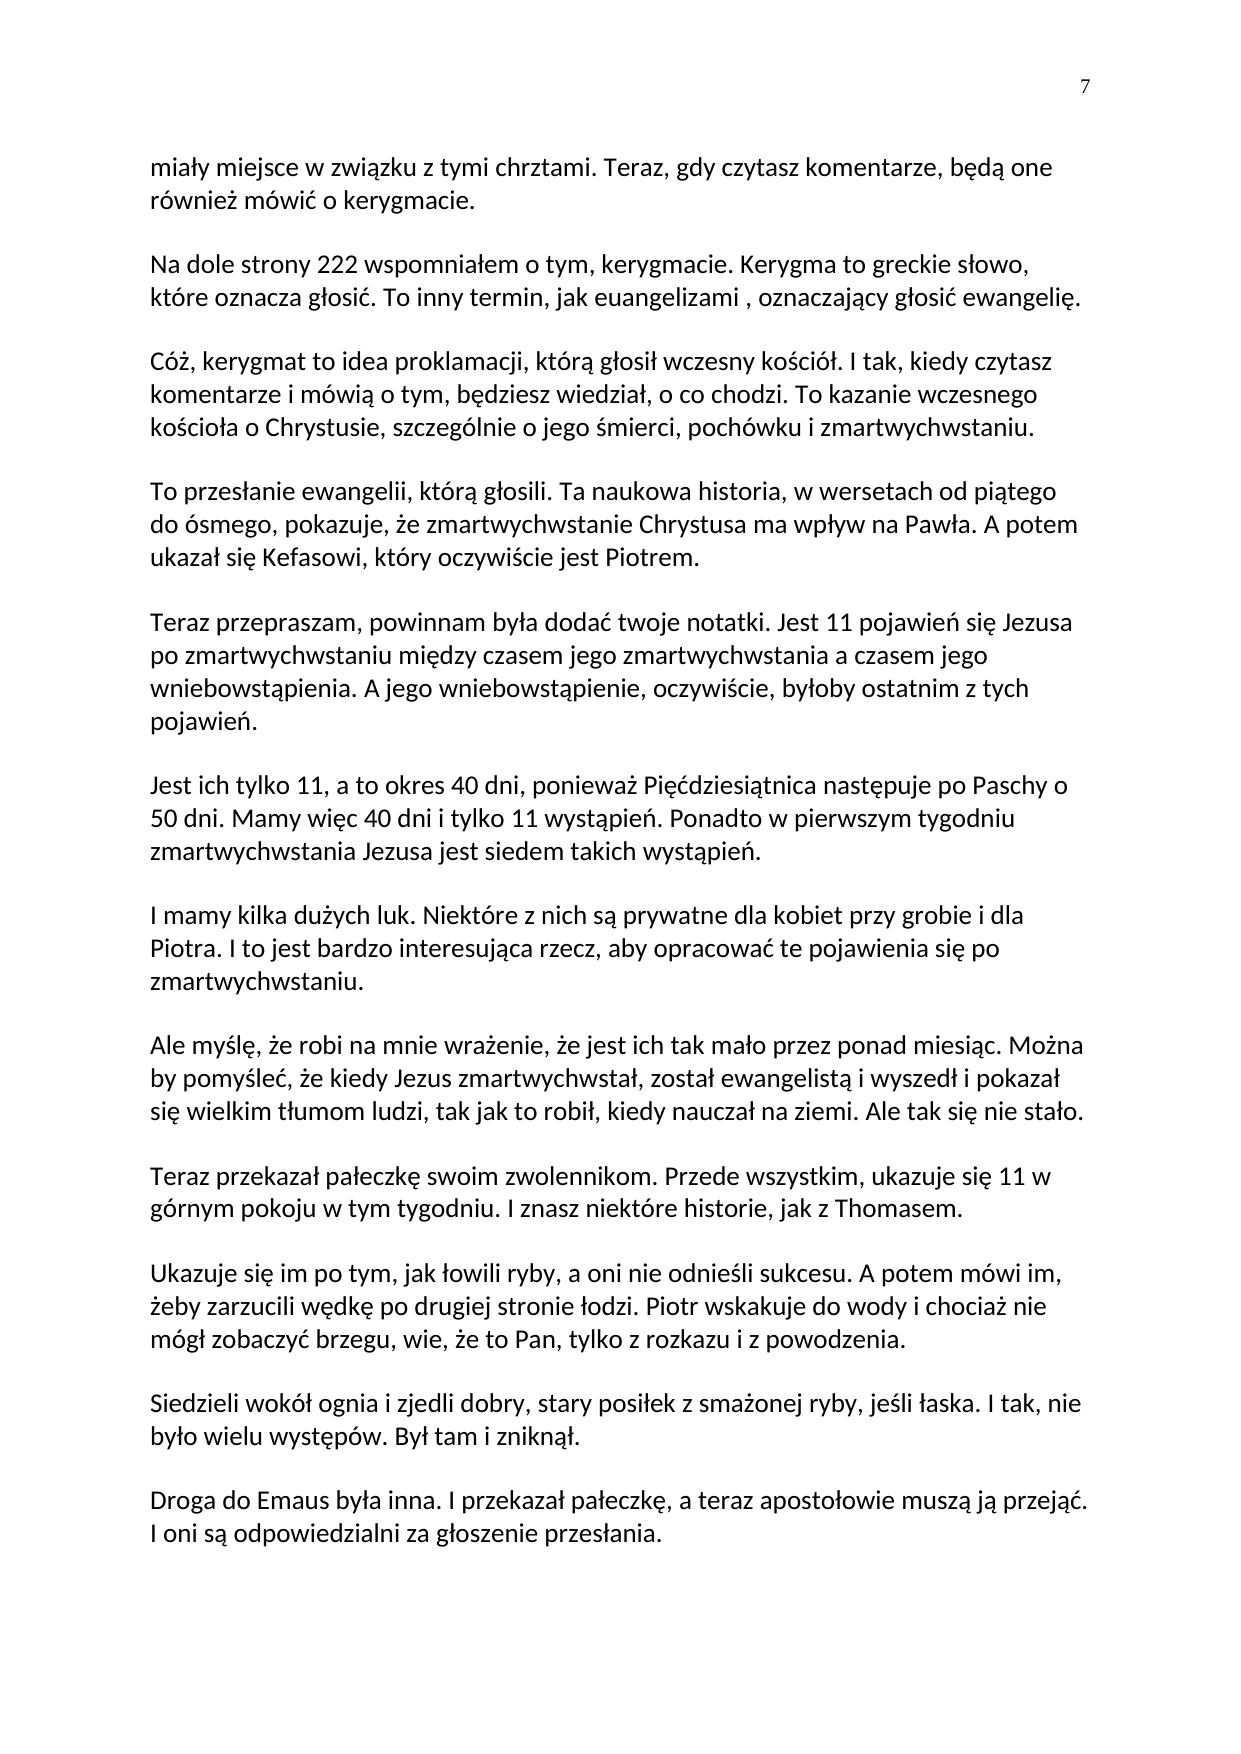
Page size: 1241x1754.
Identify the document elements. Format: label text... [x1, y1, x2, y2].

text Droga do Emaus była inna. I przekazał pałeczkę, a teraz apostołowie muszą ją przejąć. I oni są odpowiedzialni za głoszenie przesłania. [150, 1483, 1090, 1549]
text Teraz przepraszam, powinnam była dodać twoje notatki. Jest 11 pojawień się Jezusa po zmartwychwstaniu między czasem jego zmartwychwstania a czasem jego wniebowstąpienia. A jego wniebowstąpienie, oczywiście, byłoby ostatnim z tych pojawień. [150, 605, 1090, 737]
text Ukazuje się im po tym, jak łowili ryby, a oni nie odnieśli sukcesu. A potem mówi im, żeby zarzucili wędkę po drugiej stronie łodzi. Piotr wskakuje do wody i chociaż nie mógł zobaczyć brzegu, wie, że to Pan, tylko z rozkazu i z powodzenia. [150, 1256, 1090, 1355]
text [150, 150, 1090, 216]
text Cóż, kerygmat to idea proklamacji, którą głosił wczesny kościół. I tak, kiedy czytasz komentarze i mówią o tym, będziesz wiedział, o co chodzi. To kazanie wczesnego kościoła o Chrystusie, szczególnie o jego śmierci, pochówku i zmartwychwstaniu. [150, 344, 1090, 443]
text Na dole strony 222 wspomniałem o tym, kerygmacie. Kerygma to greckie słowo, które oznacza głosić. To inny termin, jak euangelizami , oznaczający głosić ewangelię. [150, 247, 1090, 313]
text Teraz przekazał pałeczkę swoim zwolennikom. Przede wszystkim, ukazuje się 11 w górnym pokoju w tym tygodniu. I znasz niektóre historie, jak z Thomasem. [150, 1159, 1090, 1225]
text I mamy kilka dużych luk. Niektóre z nich są prywatne dla kobiet przy grobie i dla Piotra. I to jest bardzo interesująca rzecz, aby opracować te pojawienia się po zmartwychwstaniu. [150, 898, 1090, 997]
text Jest ich tylko 11, a to okres 40 dni, ponieważ Pięćdziesiątnica następuje po Paschy o 50 dni. Mamy więc 40 dni i tylko 11 wystąpień. Ponadto w pierwszym tygodniu zmartwychwstania Jezusa jest siedem takich wystąpień. [150, 768, 1090, 867]
text Ale myślę, że robi na mnie wrażenie, że jest ich tak mało przez ponad miesiąc. Można by pomyśleć, że kiedy Jezus zmartwychwstał, został ewangelistą i wyszedł i pokazał się wielkim tłumom ludzi, tak jak to robił, kiedy nauczał na ziemi. Ale tak się nie stało. [150, 1028, 1090, 1127]
text To przesłanie ewangelii, którą głosili. Ta naukowa historia, w wersetach od piątego do ósmego, pokazuje, że zmartwychwstanie Chrystusa ma wpływ na Pawła. A potem ukazał się Kefasowi, który oczywiście jest Piotrem. [150, 474, 1090, 574]
text Siedzieli wokół ognia i zjedli dobry, stary posiłek z smażonej ryby, jeśli łaska. I tak, nie było wielu występów. Był tam i zniknął. [150, 1386, 1090, 1452]
